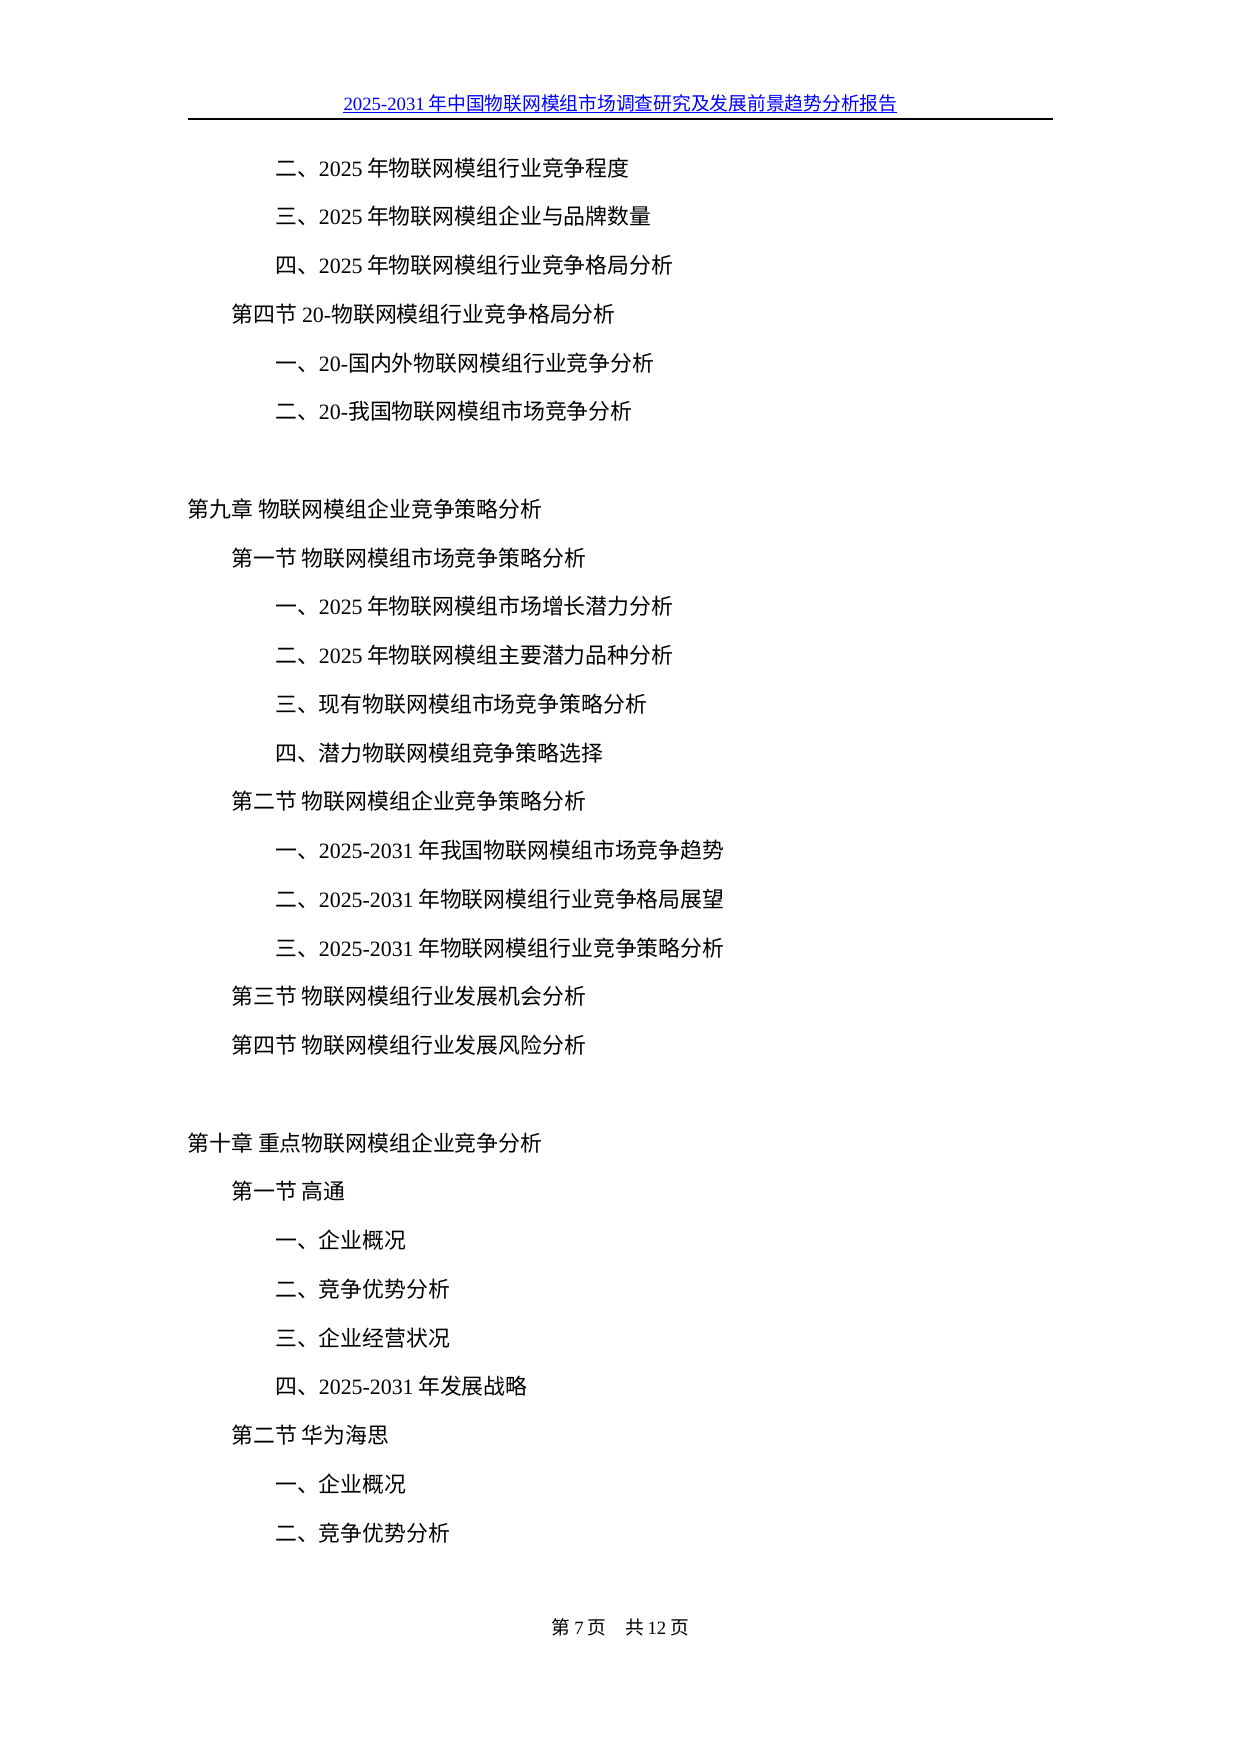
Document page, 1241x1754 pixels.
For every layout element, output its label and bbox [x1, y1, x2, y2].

text [187, 150, 1053, 1548]
